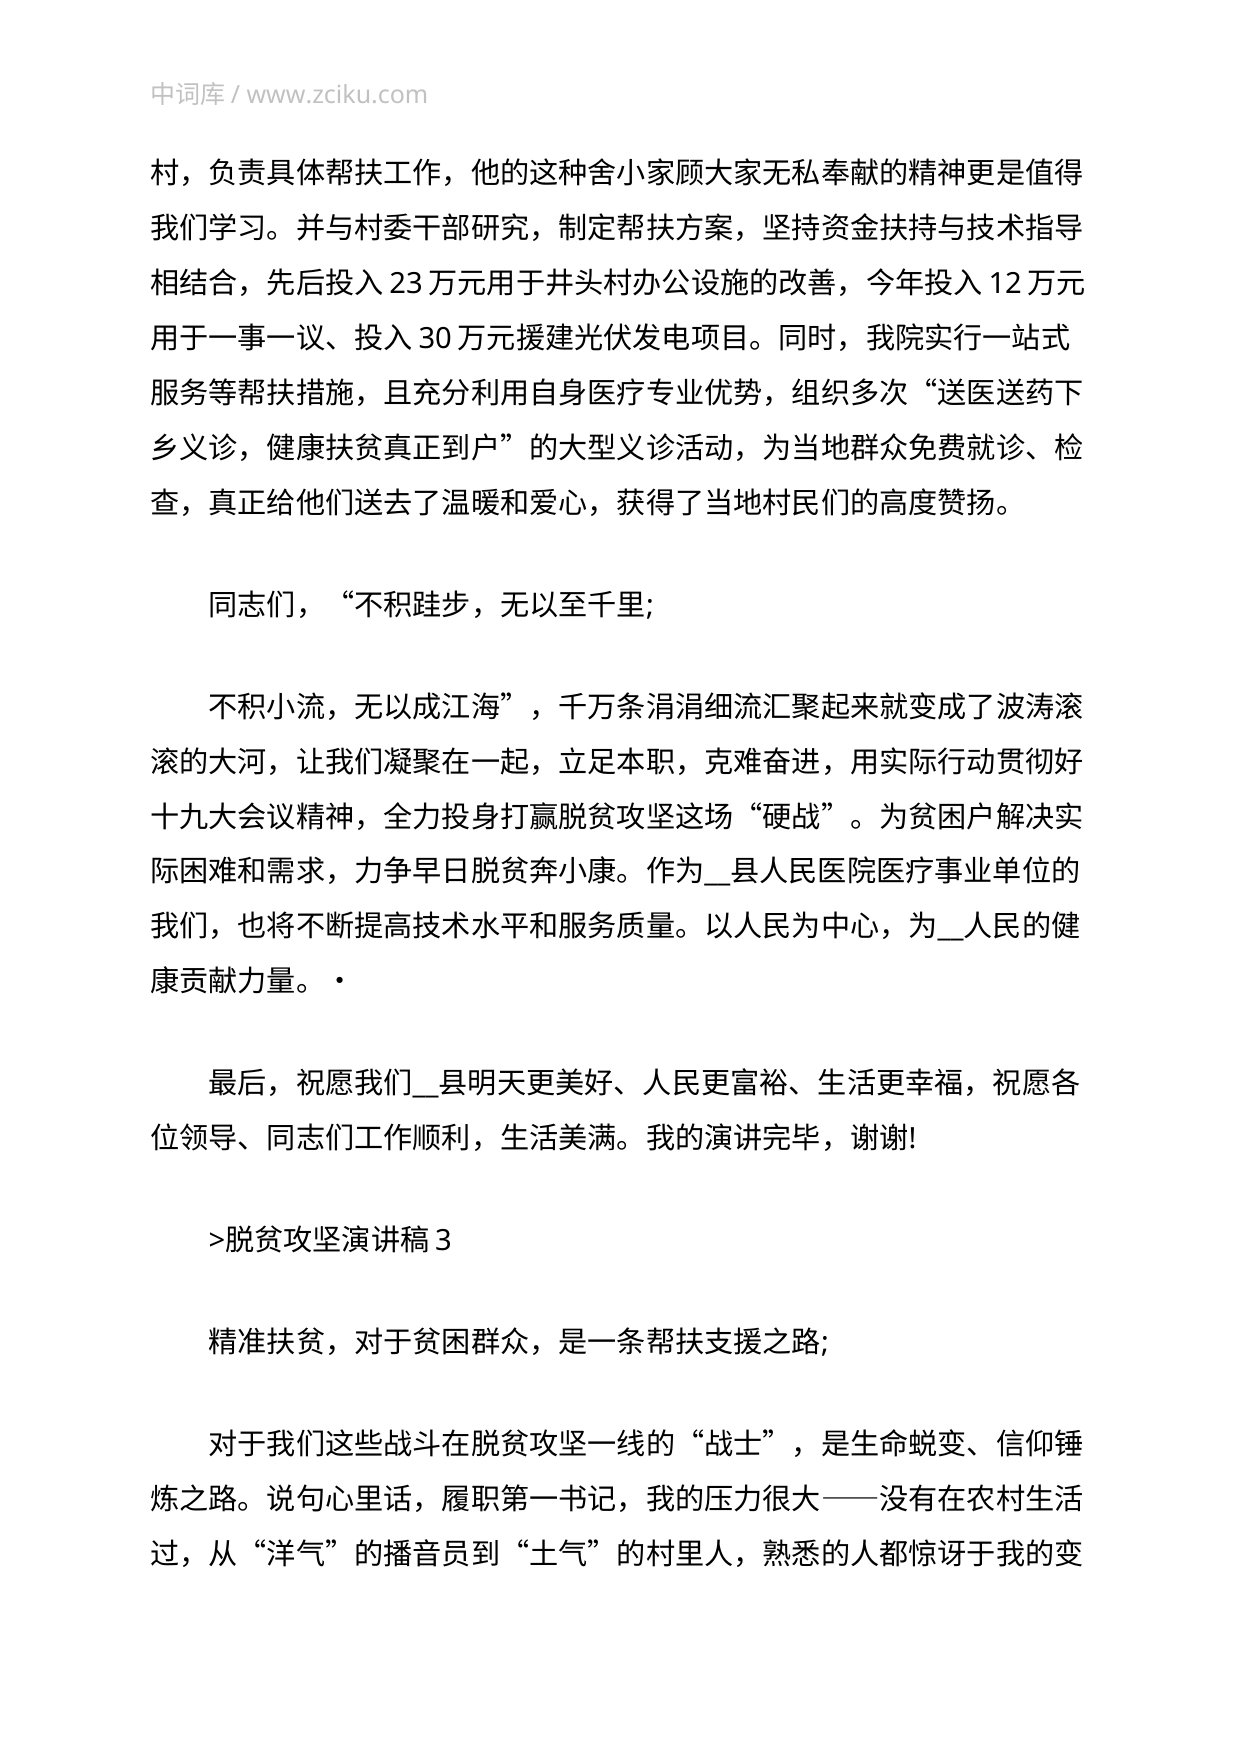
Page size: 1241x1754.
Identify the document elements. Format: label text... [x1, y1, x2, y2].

text 最后，祝愿我们__县明天更美好、人民更富裕、生活更幸福，祝愿各位领导、同志们工作顺利，生活美满。我的演讲完毕，谢谢! [150, 1060, 1090, 1157]
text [150, 150, 1090, 522]
text 精准扶贫，对于贫困群众，是一条帮扶支援之路; [150, 1319, 1090, 1361]
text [150, 1421, 1090, 1573]
text 不积小流，无以成江海”，千万条涓涓细流汇聚起来就变成了波涛滚滚的大河，让我们凝聚在一起，立足本职，克难奋进，用实际行动贯彻好十九大会议精神，全力投身打赢脱贫攻坚这场“硬战”。为贫困户解决实际困难和需求，力争早日脱贫奔小康。作为__县人民医院医疗事业单位的我们，也将不断提高技术水平和服务质量。以人民为中心，为__人民的健康贡献力量。・ [150, 683, 1090, 1000]
text >脱贫攻坚演讲稿3 [150, 1217, 1090, 1259]
text 同志们，“不积跬步，无以至千里; [150, 581, 1090, 624]
